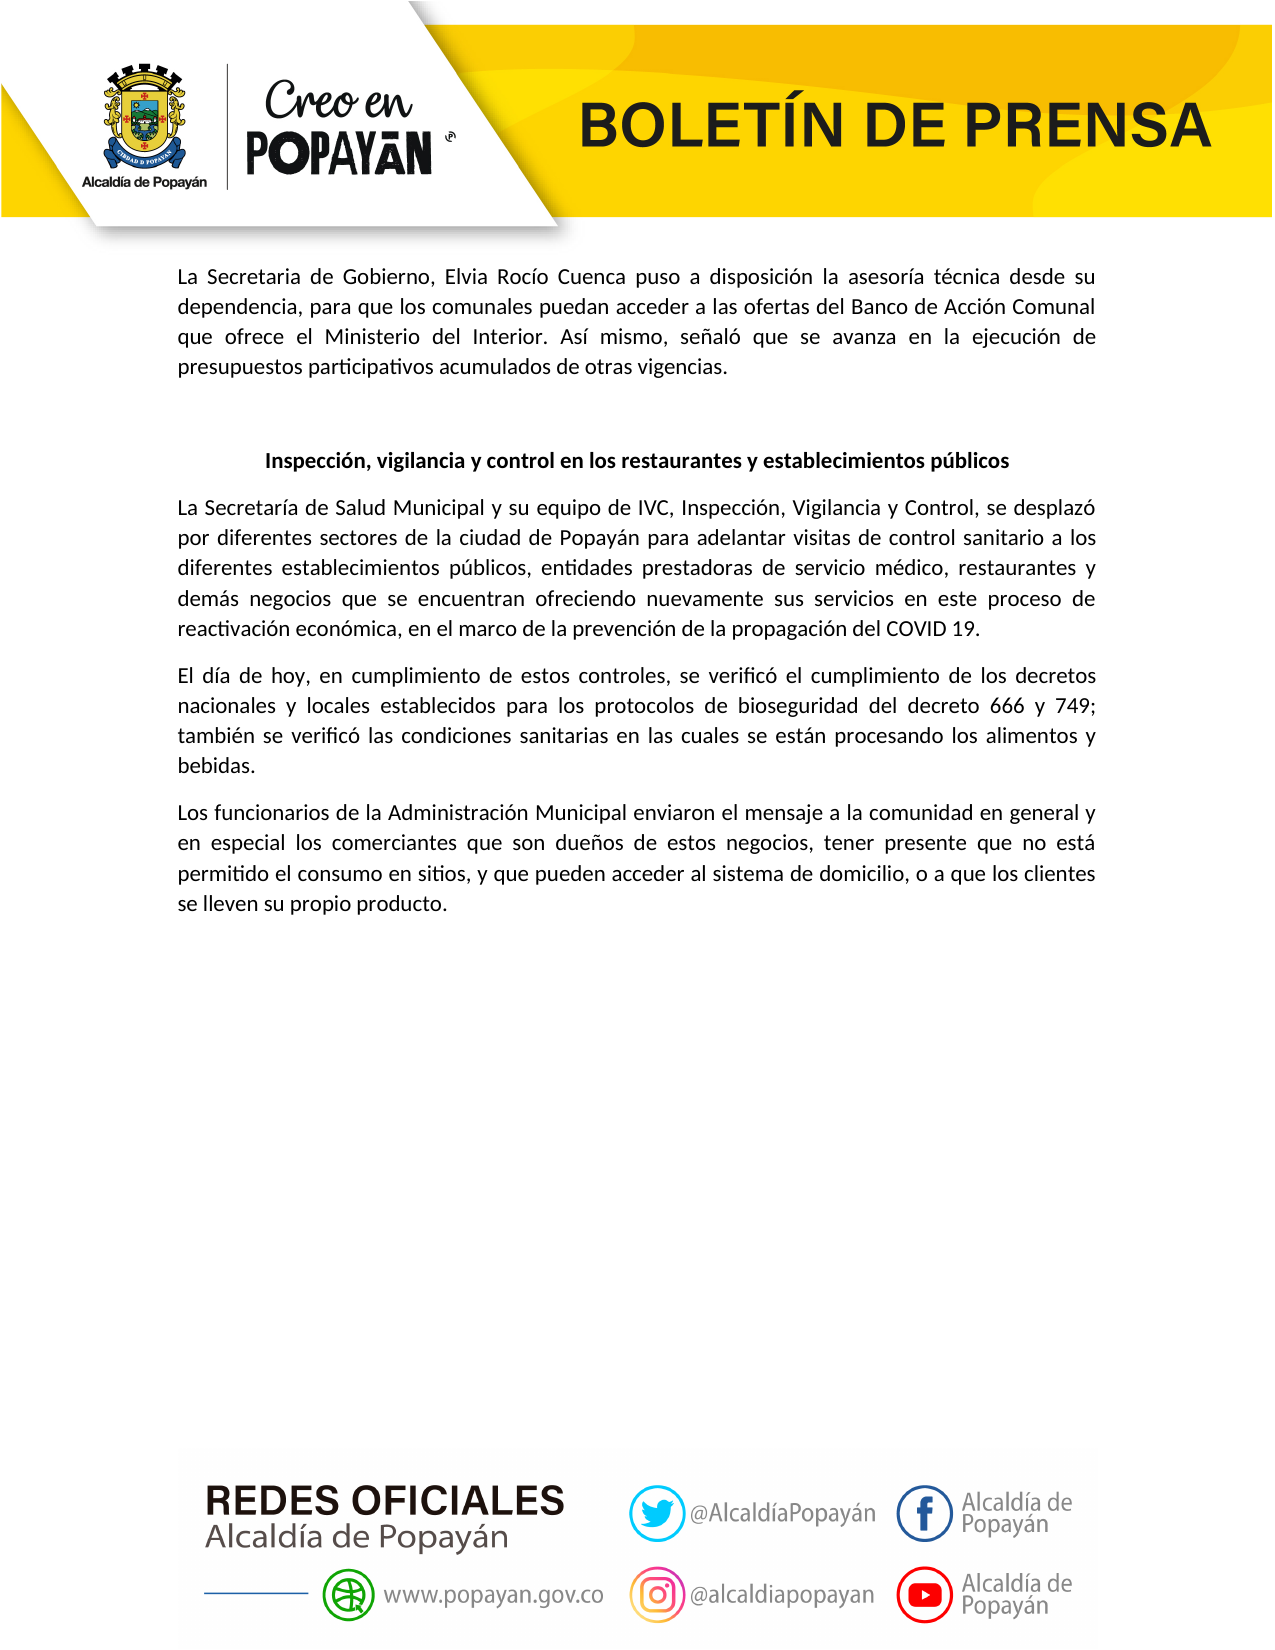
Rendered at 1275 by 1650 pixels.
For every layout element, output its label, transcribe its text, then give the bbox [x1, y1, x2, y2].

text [177, 148, 1098, 206]
text Los funcionarios de la Administración Municipal enviaron el mensaje a la comunidad en general y en especial los comerciantes que son dueños de estos negocios, tener presente que no está permitido el consumo en sitios, y que pueden acceder al sistema de domicilio, o a que los clientes se lleven su propio producto. [177, 624, 1098, 742]
text Inspección, vigilancia y control en los restaurantes y establecimientos públicos [177, 272, 1098, 299]
picture [178, 1448, 1099, 1649]
text La Secretaría de Salud Municipal y su equipo de IVC, Inspección, Vigilancia y Control, se desplazó por diferentes sectores de la ciudad de Popayán para adelantar visitas de control sanitario a los diferentes establecimientos públicos, entidades prestadoras de servicio médico, restaurantes y demás negocios que se encuentran ofreciendo nuevamente sus servicios en este proceso de reactivación económica, en el marco de la prevención de la propagación del COVID 19. [177, 318, 1098, 467]
text El día de hoy, en cumplimiento de estos controles, se verificó el cumplimiento de los decretos nacionales y locales establecidos para los protocolos de bioseguridad del decreto 666 y 749; también se verificó las condiciones sanitarias en las cuales se están procesando los alimentos y bebidas. [177, 486, 1098, 605]
